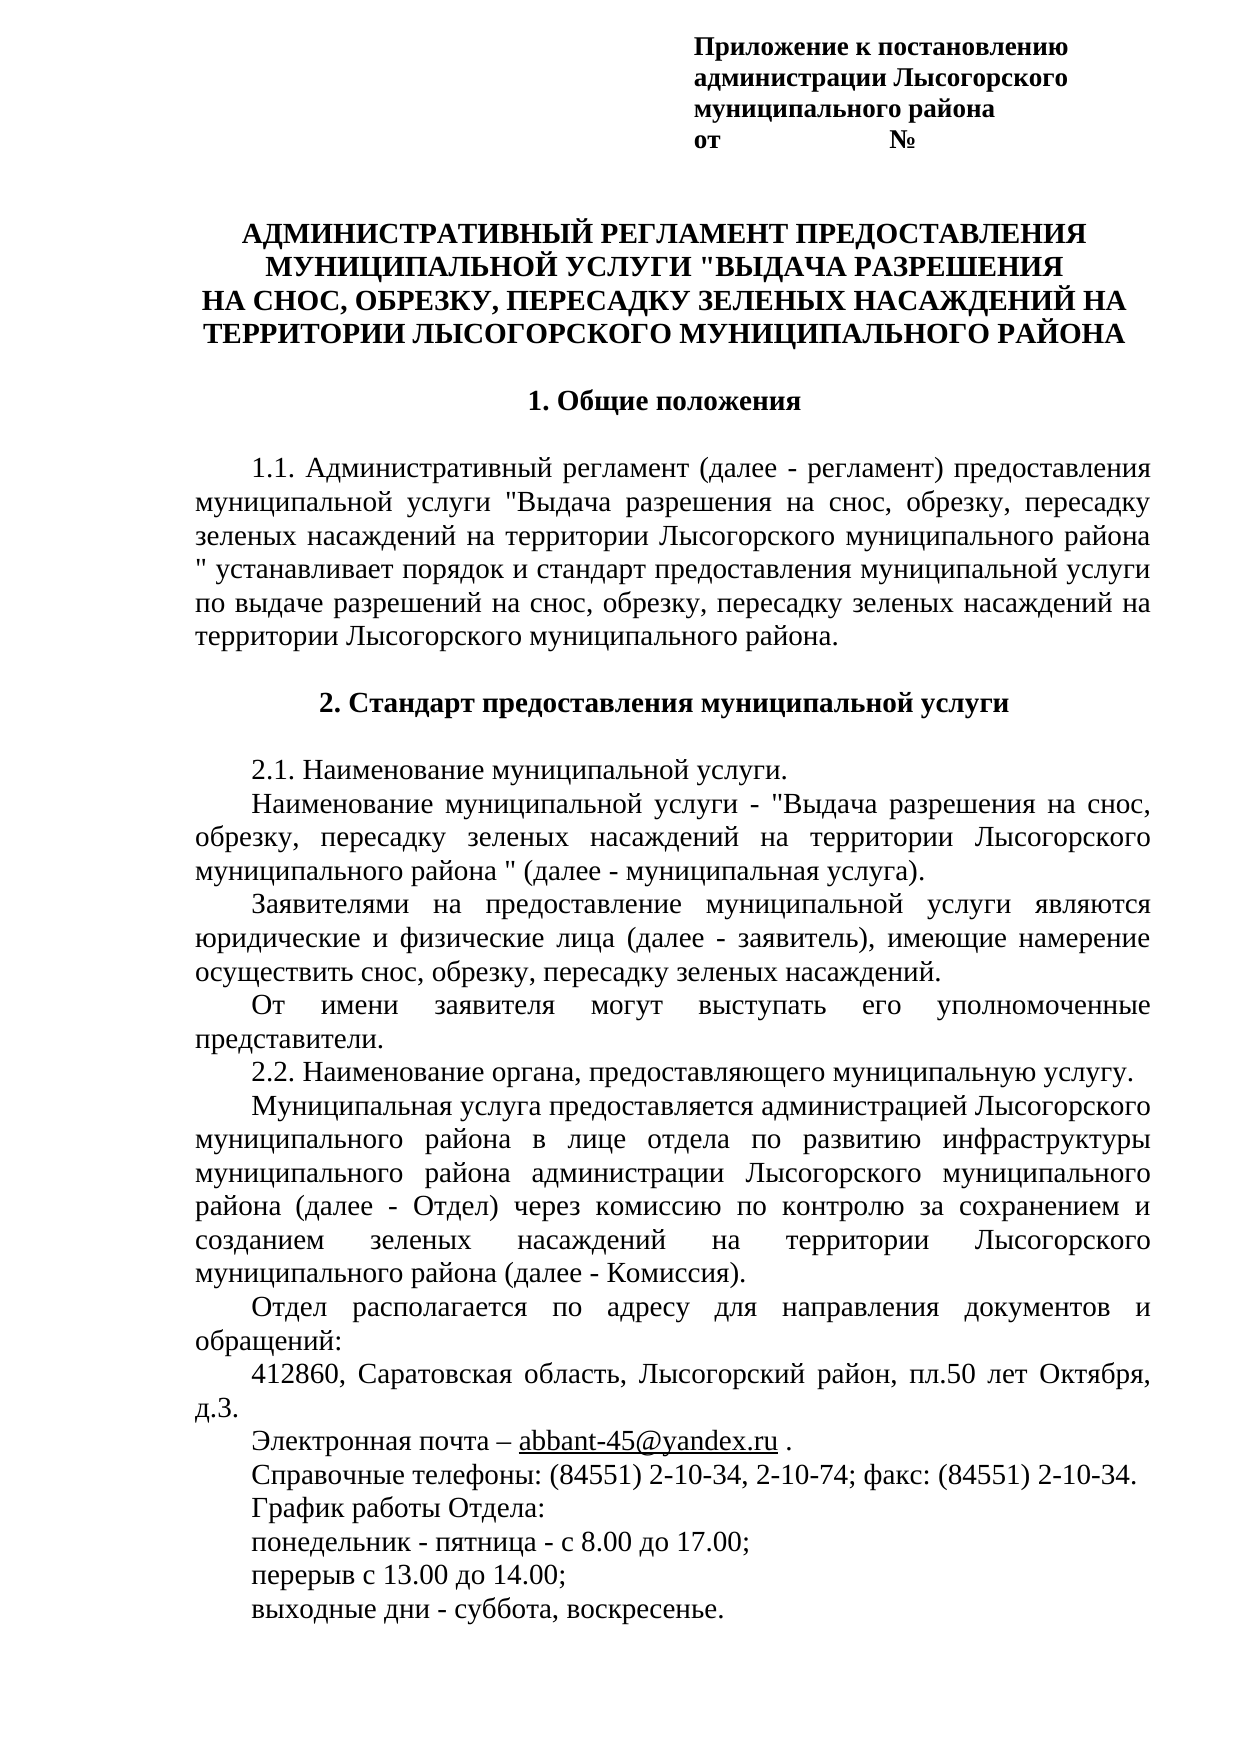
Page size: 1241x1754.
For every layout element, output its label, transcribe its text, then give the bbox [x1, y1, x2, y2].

text понедельник - пятница - с 8.00 до 17.00; [195, 1524, 1152, 1557]
text Справочные телефоны: (84551) 2-10-34, 2-10-74; факс: (84551) 2-10-34. [195, 1457, 1152, 1490]
text 412860, Саратовская область, Лысогорский район, пл.50 лет Октября, д.3. [195, 1356, 1152, 1423]
title АДМИНИСТРАТИВНЫЙ РЕГЛАМЕНТ ПРЕДОСТАВЛЕНИЯ МУНИЦИПАЛЬНОЙ УСЛУГИ "ВЫДАЧА РАЗРЕШЕНИЯ [177, 216, 1152, 283]
text 2.1. Наименование муниципальной услуги. [195, 752, 1152, 786]
title НА СНОС, ОБРЕЗКУ, ПЕРЕСАДКУ ЗЕЛЕНЫХ НАСАЖДЕНИЙ НА ТЕРРИТОРИИ ЛЫСОГОРСКОГО МУНИЦИПАЛЬНОГО РАЙОНА [177, 283, 1152, 350]
text 2.2. Наименование органа, предоставляющего муниципальную услугу. [195, 1054, 1152, 1088]
text выходные дни - суббота, воскресенье. [195, 1591, 1152, 1624]
text 1.1. Административный регламент (далее - регламент) предоставления муниципальной услуги "Выдача разрешения на снос, обрезку, пересадку зеленых насаждений на территории Лысогорского муниципального района " устанавливает порядок и стандарт предоставления муниципальной услуги по выдаче разрешений на снос, обрезку, пересадку зеленых насаждений на территории Лысогорского муниципального района. [195, 451, 1152, 652]
text от № [177, 123, 1152, 154]
text администрации Лысогорского [177, 61, 1152, 92]
text Заявителями на предоставление муниципальной услуги являются юридические и физические лица (далее - заявитель), имеющие намерение осуществить снос, обрезку, пересадку зеленых насаждений. [195, 887, 1152, 987]
text перерыв с 13.00 до 14.00; [195, 1557, 1152, 1591]
text Наименование муниципальной услуги - "Выдача разрешения на снос, обрезку, пересадку зеленых насаждений на территории Лысогорского муниципального района " (далее - муниципальная услуга). [195, 786, 1152, 887]
text 2. Стандарт предоставления муниципальной услуги [177, 685, 1152, 719]
text Муниципальная услуга предоставляется администрацией Лысогорского муниципального района в лице отдела по развитию инфраструктуры муниципального района администрации Лысогорского муниципального района (далее - Отдел) через комиссию по контролю за сохранением и созданием зеленых насаждений на территории Лысогорского муниципального района (далее - Комиссия). [195, 1088, 1152, 1289]
text График работы Отдела: [195, 1490, 1152, 1524]
text 1. Общие положения [177, 383, 1152, 417]
text муниципального района [177, 92, 1152, 123]
text Электронная почта – abbant-45@yandex.ru . [195, 1423, 1152, 1457]
text Приложение к постановлению [177, 29, 1152, 61]
text Отдел располагается по адресу для направления документов и обращений: [195, 1289, 1152, 1356]
text От имени заявителя могут выступать его уполномоченные представители. [195, 987, 1152, 1054]
